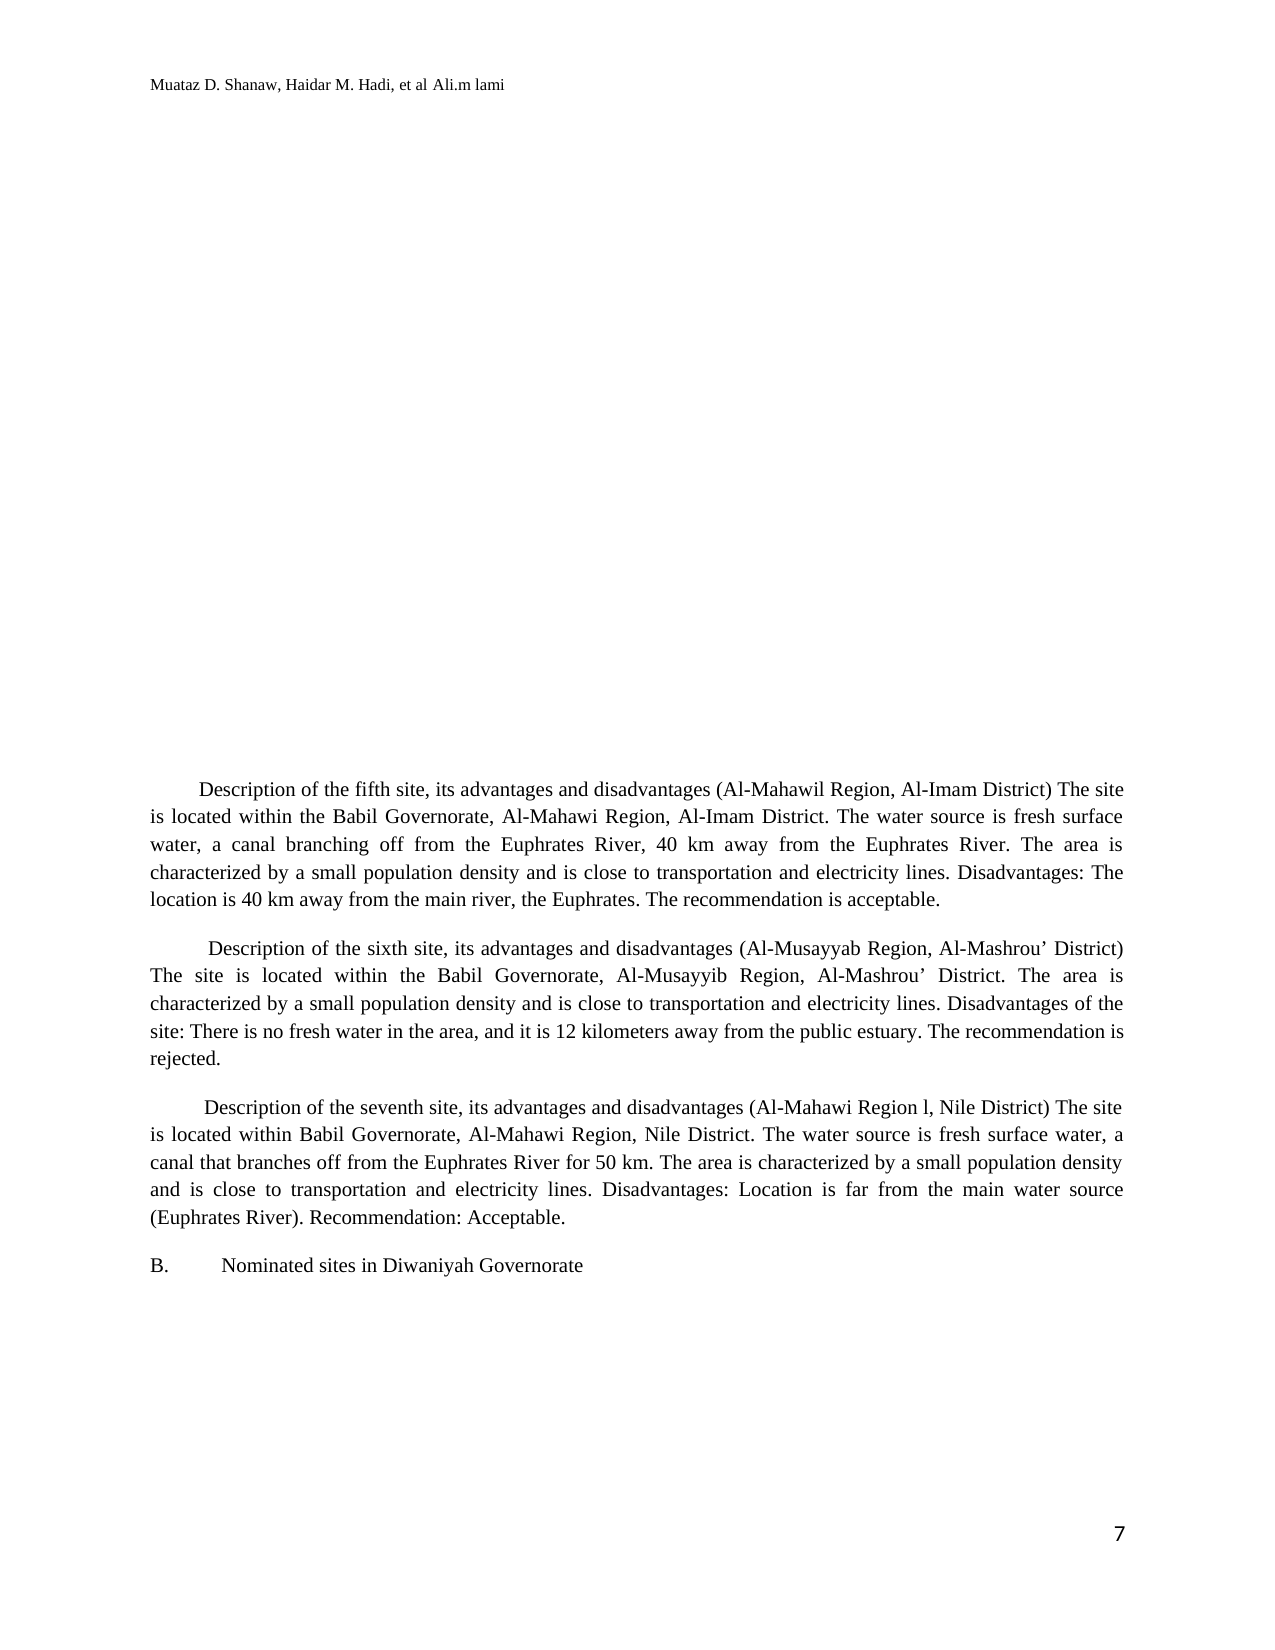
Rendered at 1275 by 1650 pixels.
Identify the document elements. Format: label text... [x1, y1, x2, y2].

text Description of the fifth site, its advantages and disadvantages (Al-Mahawil Region, Al-Imam District) The site is located within the Babil Governorate, Al-Mahawi Region, Al-Imam District. The water source is fresh surface water, a canal branching off from the Euphrates River, 40 km away from the Euphrates River. The area is characterized by a small population density and is close to transportation and electricity lines. Disadvantages: The location is 40 km away from the main river, the Euphrates. The recommendation is acceptable. [150, 777, 1125, 911]
text Description of the seventh site, its advantages and disadvantages (Al-Mahawi Region l, Nile District) The site is located within Babil Governorate, Al-Mahawi Region, Nile District. The water source is fresh surface water, a canal that branches off from the Euphrates River for 50 km. The area is characterized by a small population density and is close to transportation and electricity lines. Disadvantages: Location is far from the main water source (Euphrates River). Recommendation: Acceptable. [150, 1094, 1125, 1229]
text Description of the sixth site, its advantages and disadvantages (Al-Musayyab Region, Al-Mashrou’ District) The site is located within the Babil Governorate, Al-Musayyib Region, Al-Mashrou’ District. The area is characterized by a small population density and is close to transportation and electricity lines. Disadvantages of the site: There is no fresh water in the area, and it is 12 kilometers away from the public estuary. The recommendation is rejected. [150, 936, 1125, 1070]
text B. Nominated sites in Diwaniyah Governorate [150, 1253, 1125, 1277]
